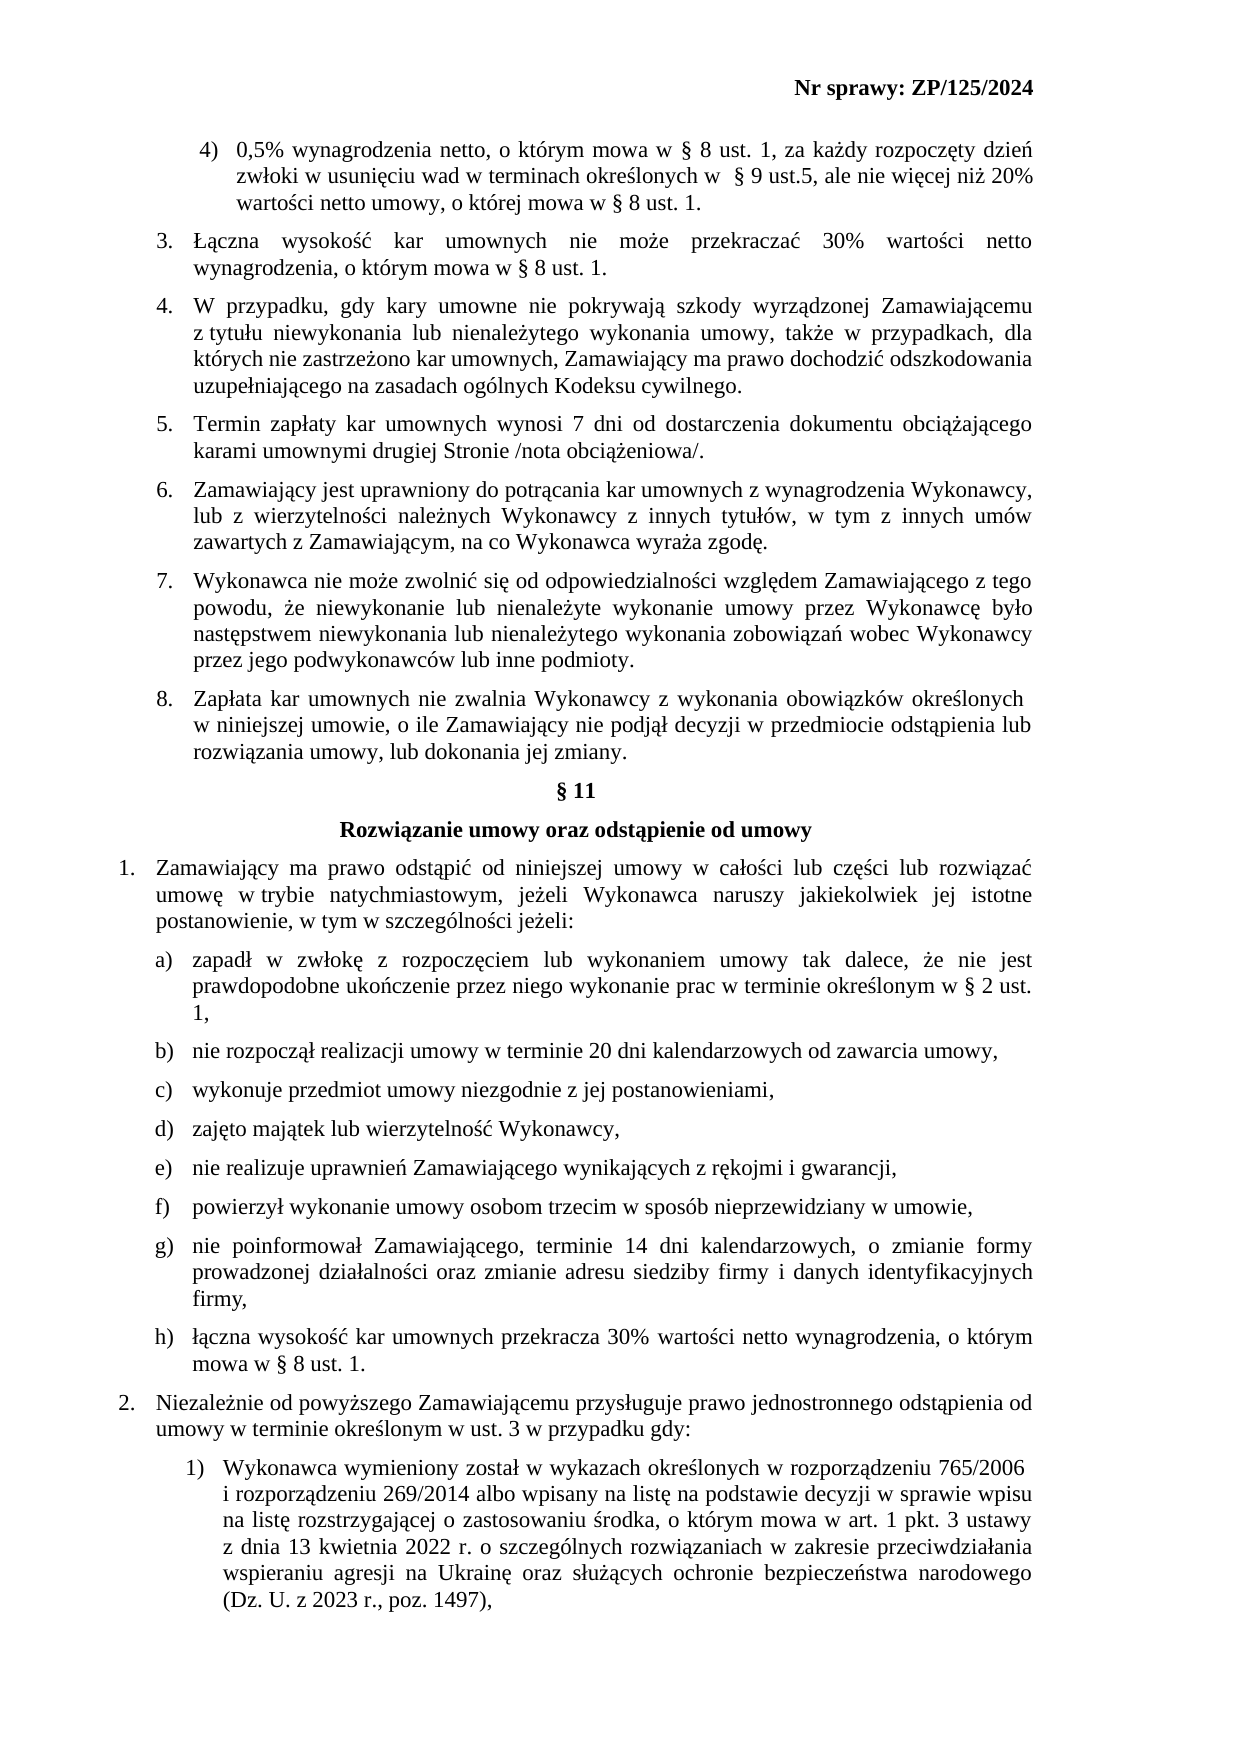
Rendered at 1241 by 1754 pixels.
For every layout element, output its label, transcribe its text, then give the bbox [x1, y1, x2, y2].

list zapadł w zwłokę z rozpoczęciem lub wykonaniem umowy tak dalece, że nie jest prawdopodobne ukończenie przez niego wykonanie prac w terminie określonym w § 2 ust. 1, [155, 946, 1033, 1025]
list Łączna wysokość kar umownych nie może przekraczać 30% wartości netto wynagrodzenia, o którym mowa w § 8 ust. 1. [156, 227, 1033, 280]
list nie poinformował Zamawiającego, terminie 14 dni kalendarzowych, o zmianie formy prowadzonej działalności oraz zmianie adresu siedziby firmy i danych identyfikacyjnych firmy, [154, 1232, 1033, 1311]
list Wykonawca wymieniony został w wykazach określonych w rozporządzeniu 765/2006 i rozporządzeniu 269/2014 albo wpisany na listę na podstawie decyzji w sprawie wpisu na listę rozstrzygającej o zastosowaniu środka, o którym mowa w art. 1 pkt. 3 ustawy z dnia 13 kwietnia 2022 r. o szczególnych rozwiązaniach w zakresie przeciwdziałania wspieraniu agresji na Ukrainę oraz służących ochronie bezpieczeństwa narodowego (Dz. U. z 2023 r., poz. 1497), [185, 1454, 1033, 1612]
list nie rozpoczął realizacji umowy w terminie 20 dni kalendarzowych od zawarcia umowy, [155, 1038, 1033, 1064]
text Rozwiązanie umowy oraz odstąpienie od umowy [118, 816, 1033, 842]
text § 11 [118, 777, 1033, 803]
list wykonuje przedmiot umowy niezgodnie z jej postanowieniami, [155, 1076, 1033, 1103]
list Zapłata kar umownych nie zwalnia Wykonawcy z wykonania obowiązków określonych w niniejszej umowie, o ile Zamawiający nie podjął decyzji w przedmiocie odstąpienia lub rozwiązania umowy, lub dokonania jej zmiany. [156, 685, 1033, 764]
list Wykonawca nie może zwolnić się od odpowiedzialności względem Zamawiającego z tego powodu, że niewykonanie lub nienależyte wykonanie umowy przez Wykonawcę było następstwem niewykonania lub nienależytego wykonania zobowiązań wobec Wykonawcy przez jego podwykonawców lub inne podmioty. [156, 567, 1033, 673]
list powierzył wykonanie umowy osobom trzecim w sposób nieprzewidziany w umowie, [154, 1193, 1033, 1219]
list zajęto majątek lub wierzytelność Wykonawcy, [154, 1115, 1033, 1142]
list Niezależnie od powyższego Zamawiającemu przysługuje prawo jednostronnego odstąpienia od umowy w terminie określonym w ust. 3 w przypadku gdy: [118, 1389, 1033, 1441]
list Zamawiający jest uprawniony do potrącania kar umownych z wynagrodzenia Wykonawcy, lub z wierzytelności należnych Wykonawcy z innych tytułów, w tym z innych umów zawartych z Zamawiającym, na co Wykonawca wyraża zgodę. [156, 476, 1033, 555]
list 0,5% wynagrodzenia netto, o którym mowa w § 8 ust. 1, za każdy rozpoczęty dzień zwłoki w usunięciu wad w terminach określonych w § 9 ust.5, ale nie więcej niż 20% wartości netto umowy, o której mowa w § 8 ust. 1. [199, 136, 1033, 215]
list W przypadku, gdy kary umowne nie pokrywają szkody wyrządzonej Zamawiającemu z tytułu niewykonania lub nienależytego wykonania umowy, także w przypadkach, dla których nie zastrzeżono kar umownych, Zamawiający ma prawo dochodzić odszkodowania uzupełniającego na zasadach ogólnych Kodeksu cywilnego. [156, 293, 1033, 398]
list Zamawiający ma prawo odstąpić od niniejszej umowy w całości lub części lub rozwiązać umowę w trybie natychmiastowym, jeżeli Wykonawca naruszy jakiekolwiek jej istotne postanowienie, w tym w szczególności jeżeli: [118, 854, 1033, 933]
list nie realizuje uprawnień Zamawiającego wynikających z rękojmi i gwarancji, [154, 1154, 1033, 1181]
list Termin zapłaty kar umownych wynosi 7 dni od dostarczenia dokumentu obciążającego karami umownymi drugiej Stronie /nota obciążeniowa/. [156, 411, 1033, 463]
list łączna wysokość kar umownych przekracza 30% wartości netto wynagrodzenia, o którym mowa w § 8 ust. 1. [154, 1323, 1033, 1376]
